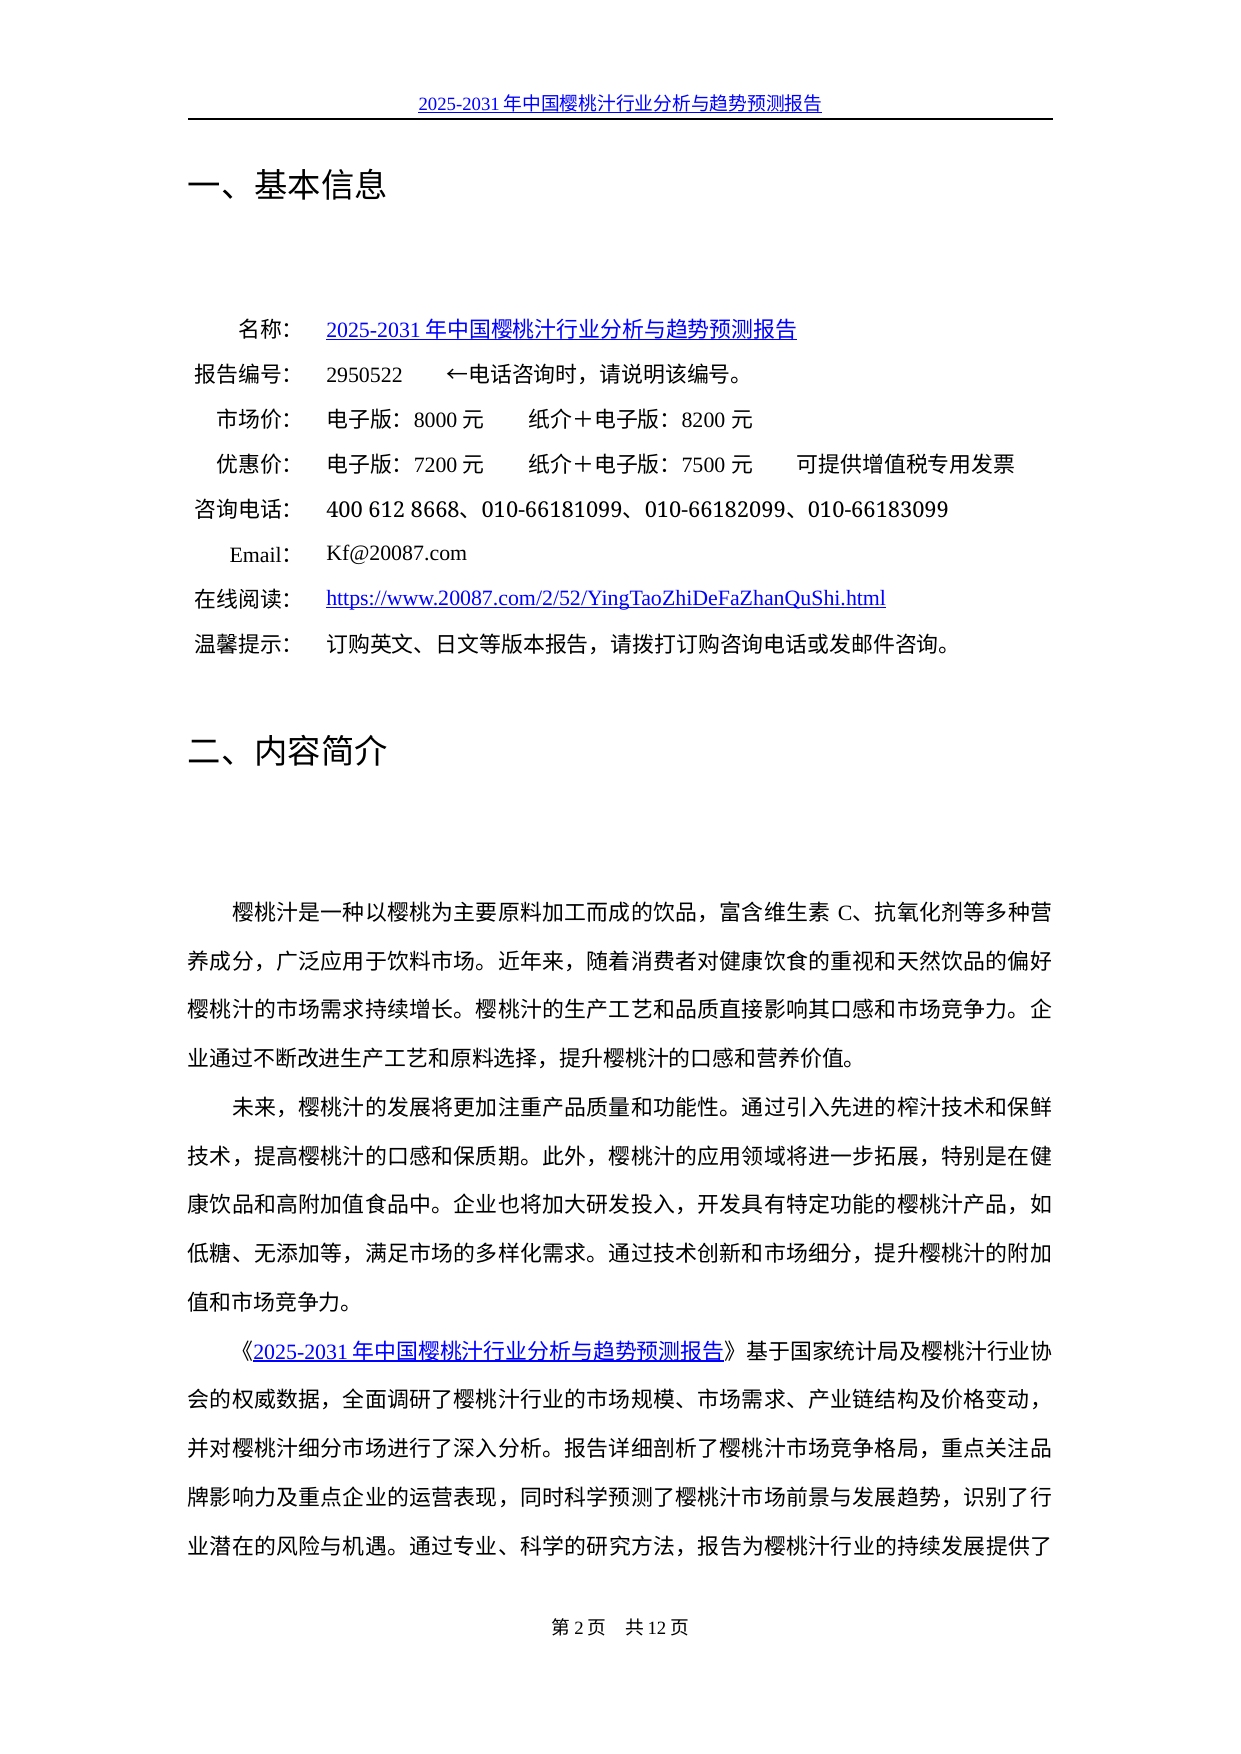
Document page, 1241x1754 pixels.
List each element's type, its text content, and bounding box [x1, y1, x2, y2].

table_cell Kf@20087.com [315, 537, 1073, 582]
table_cell 温馨提示： [167, 627, 315, 672]
table_cell 报告编号： [167, 357, 315, 402]
table_cell 咨询电话： [167, 492, 315, 537]
table_cell 优惠价： [167, 447, 315, 492]
table_cell 订购英文、日文等版本报告，请拨打订购咨询电话或发邮件咨询。 [315, 627, 1073, 672]
table_header 名称： [167, 312, 315, 357]
table_cell 电子版：8000 元 纸介＋电子版：8200 元 [315, 402, 1073, 447]
table_cell [315, 582, 1073, 627]
table_cell 400 612 8668、010-66181099、010-66182099、010-66183099 [315, 492, 1073, 537]
title 二、内容简介 [187, 717, 1053, 782]
table_header 2025-2031年中国樱桃汁行业分析与趋势预测报告 [315, 312, 1073, 357]
title 一、基本信息 [187, 150, 1053, 215]
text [187, 894, 1053, 1561]
table_cell 2950522 ←电话咨询时，请说明该编号。 [315, 357, 1073, 402]
table_cell 电子版：7200 元 纸介＋电子版：7500 元 可提供增值税专用发票 [315, 447, 1073, 492]
table_cell 市场价： [167, 402, 315, 447]
table_cell Email： [167, 537, 315, 582]
table_cell 在线阅读： [167, 582, 315, 627]
